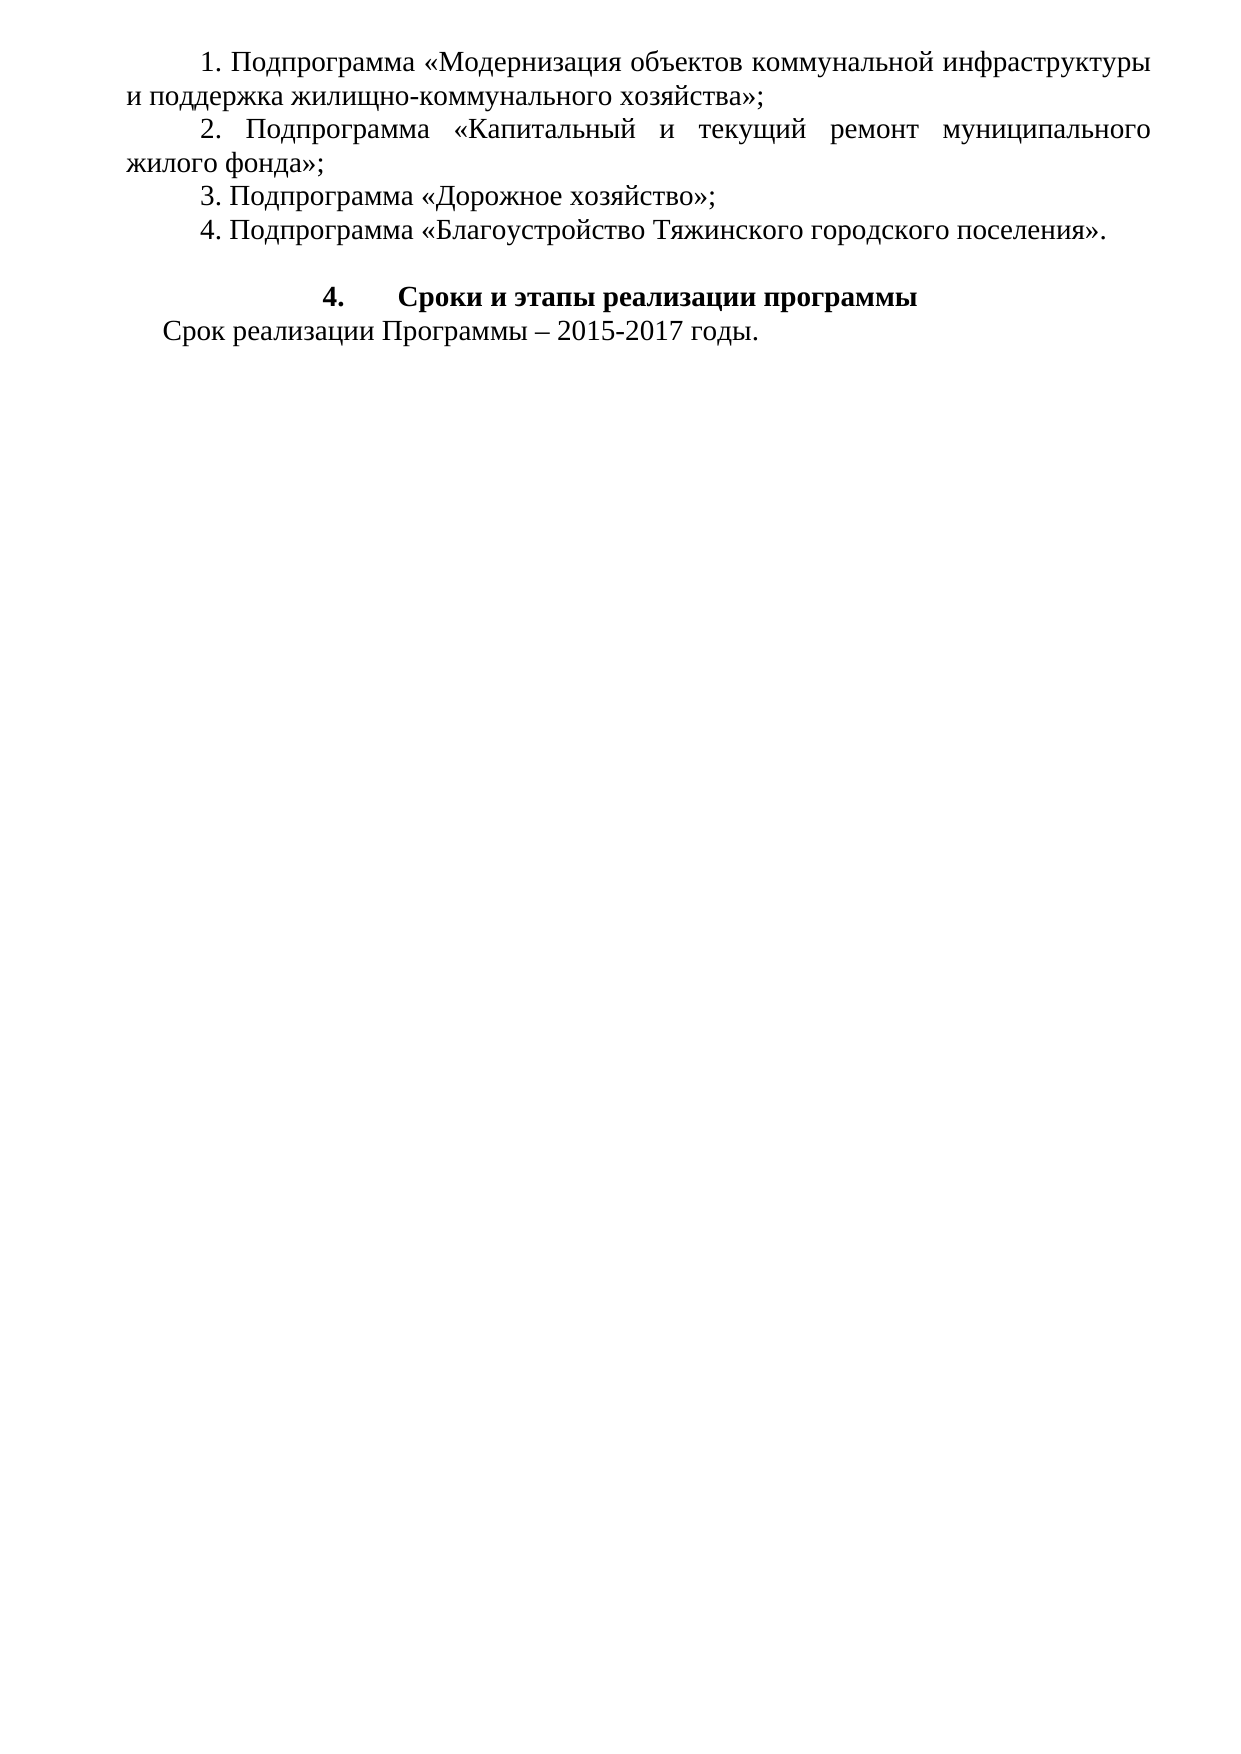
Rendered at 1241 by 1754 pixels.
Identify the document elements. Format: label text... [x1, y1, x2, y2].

text 2. Подпрограмма «Капитальный и текущий ремонт муниципального жилого фонда»; [126, 111, 1152, 178]
text 1. Подпрограмма «Модернизация объектов коммунальной инфраструктуры и поддержка жилищно-коммунального хозяйства»; [126, 44, 1152, 111]
text 3. Подпрограмма «Дорожное хозяйство»; [126, 178, 1152, 212]
text 4. Подпрограмма «Благоустройство Тяжинского городского поселения». [126, 212, 1152, 246]
text Срок реализации Программы – 2015-2017 годы. [89, 313, 1152, 346]
list Сроки и этапы реализации программы [89, 279, 1152, 313]
